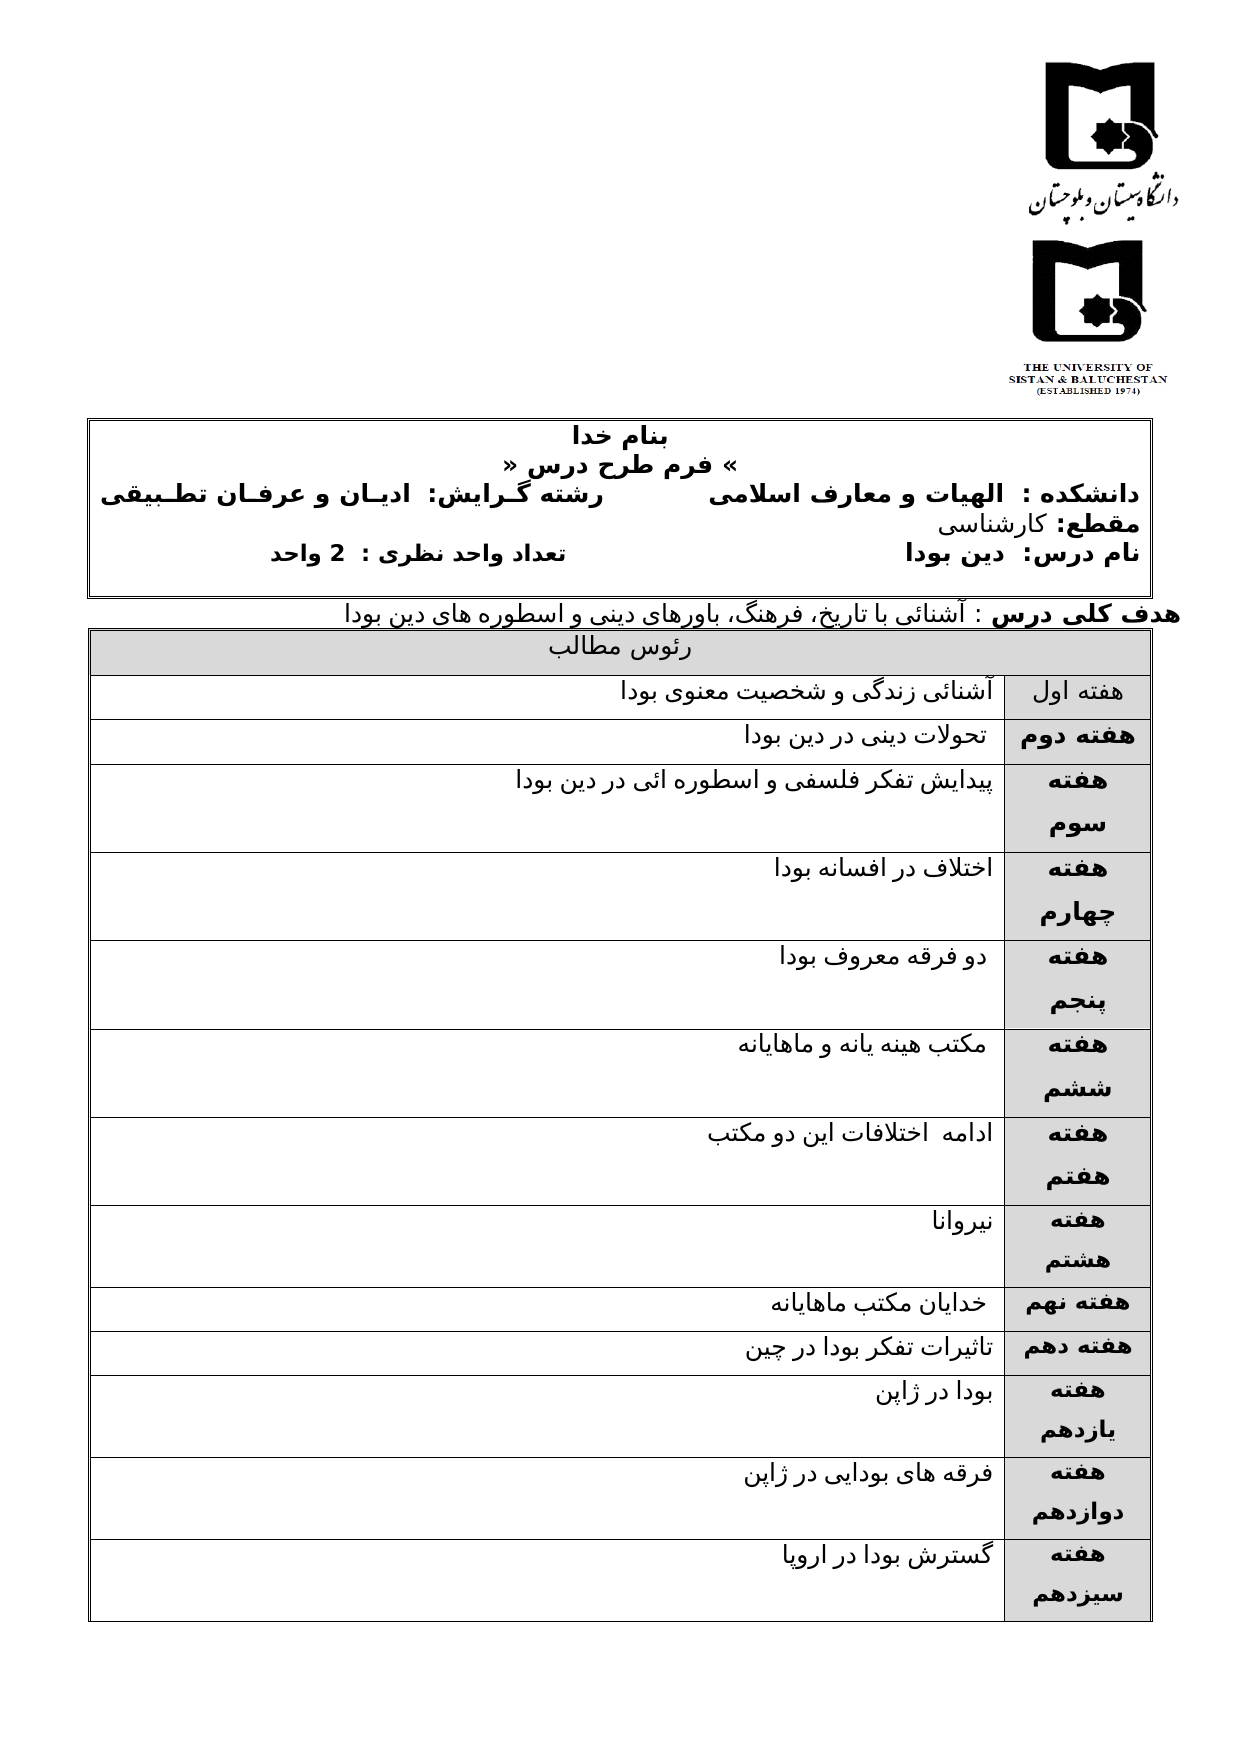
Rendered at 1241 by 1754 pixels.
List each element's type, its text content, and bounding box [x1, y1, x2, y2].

table_cell هفته دوم [1005, 720, 1150, 764]
table_header بنام خدا » فرم طرح درس « دانشکده : الهیات و معارف اسلامی رشته گرایش: ادیان و عرفان تطبیقی مقطع: کارشناسی نام درس: دین بودا تعداد واحد نظری : 2 واحد [90, 421, 1150, 596]
table_cell ادامه اختلافات این دو مکتب [91, 1118, 1004, 1205]
table_cell هفته چهارم [1005, 853, 1150, 940]
table_cell مکتب هینه یانه و ماهایانه [91, 1030, 1004, 1117]
table_header رئوس مطالب [91, 631, 1150, 675]
table_cell هفته نهم [1005, 1288, 1150, 1331]
table_cell فرقه های بودایی در ژاپن [91, 1458, 1004, 1539]
table_cell تحولات دینی در دین بودا [91, 720, 1004, 764]
table_cell دو فرقه معروف بودا [91, 941, 1004, 1028]
table_cell خدایان مکتب ماهایانه [91, 1288, 1004, 1331]
table_cell هفته اول [1005, 676, 1150, 719]
table_cell هفته ششم [1005, 1030, 1150, 1117]
table_cell اختلاف در افسانه بودا [91, 853, 1004, 940]
table_cell هفته دوازدهم [1005, 1458, 1150, 1539]
table_cell هفته سیزدهم [1005, 1540, 1150, 1621]
table_cell بودا در ژاپن [91, 1376, 1004, 1457]
table_cell گسترش بودا در اروپا [91, 1540, 1004, 1621]
table_cell آشنائی زندگی و شخصیت معنوی بودا [91, 676, 1004, 719]
table_cell هفته هشتم [1005, 1206, 1150, 1287]
table_cell هفته سوم [1005, 765, 1150, 852]
table_cell هفته پنجم [1005, 941, 1150, 1028]
table_cell هفته دهم [1005, 1332, 1150, 1375]
text هدف کلی درس : آشنائی با تاریخ، فرهنگ، باورهای دینی و اسطوره های دین بودا [59, 422, 1181, 628]
table_cell پیدایش تفکر فلسفی و اسطوره ائی در دین بودا [91, 765, 1004, 852]
table_cell هفته یازدهم [1005, 1376, 1150, 1457]
table_cell هفته هفتم [1005, 1118, 1150, 1205]
table_cell نیروانا [91, 1206, 1004, 1287]
picture [996, 59, 1182, 411]
table_cell تاثیرات تفکر بودا در چین [91, 1332, 1004, 1375]
